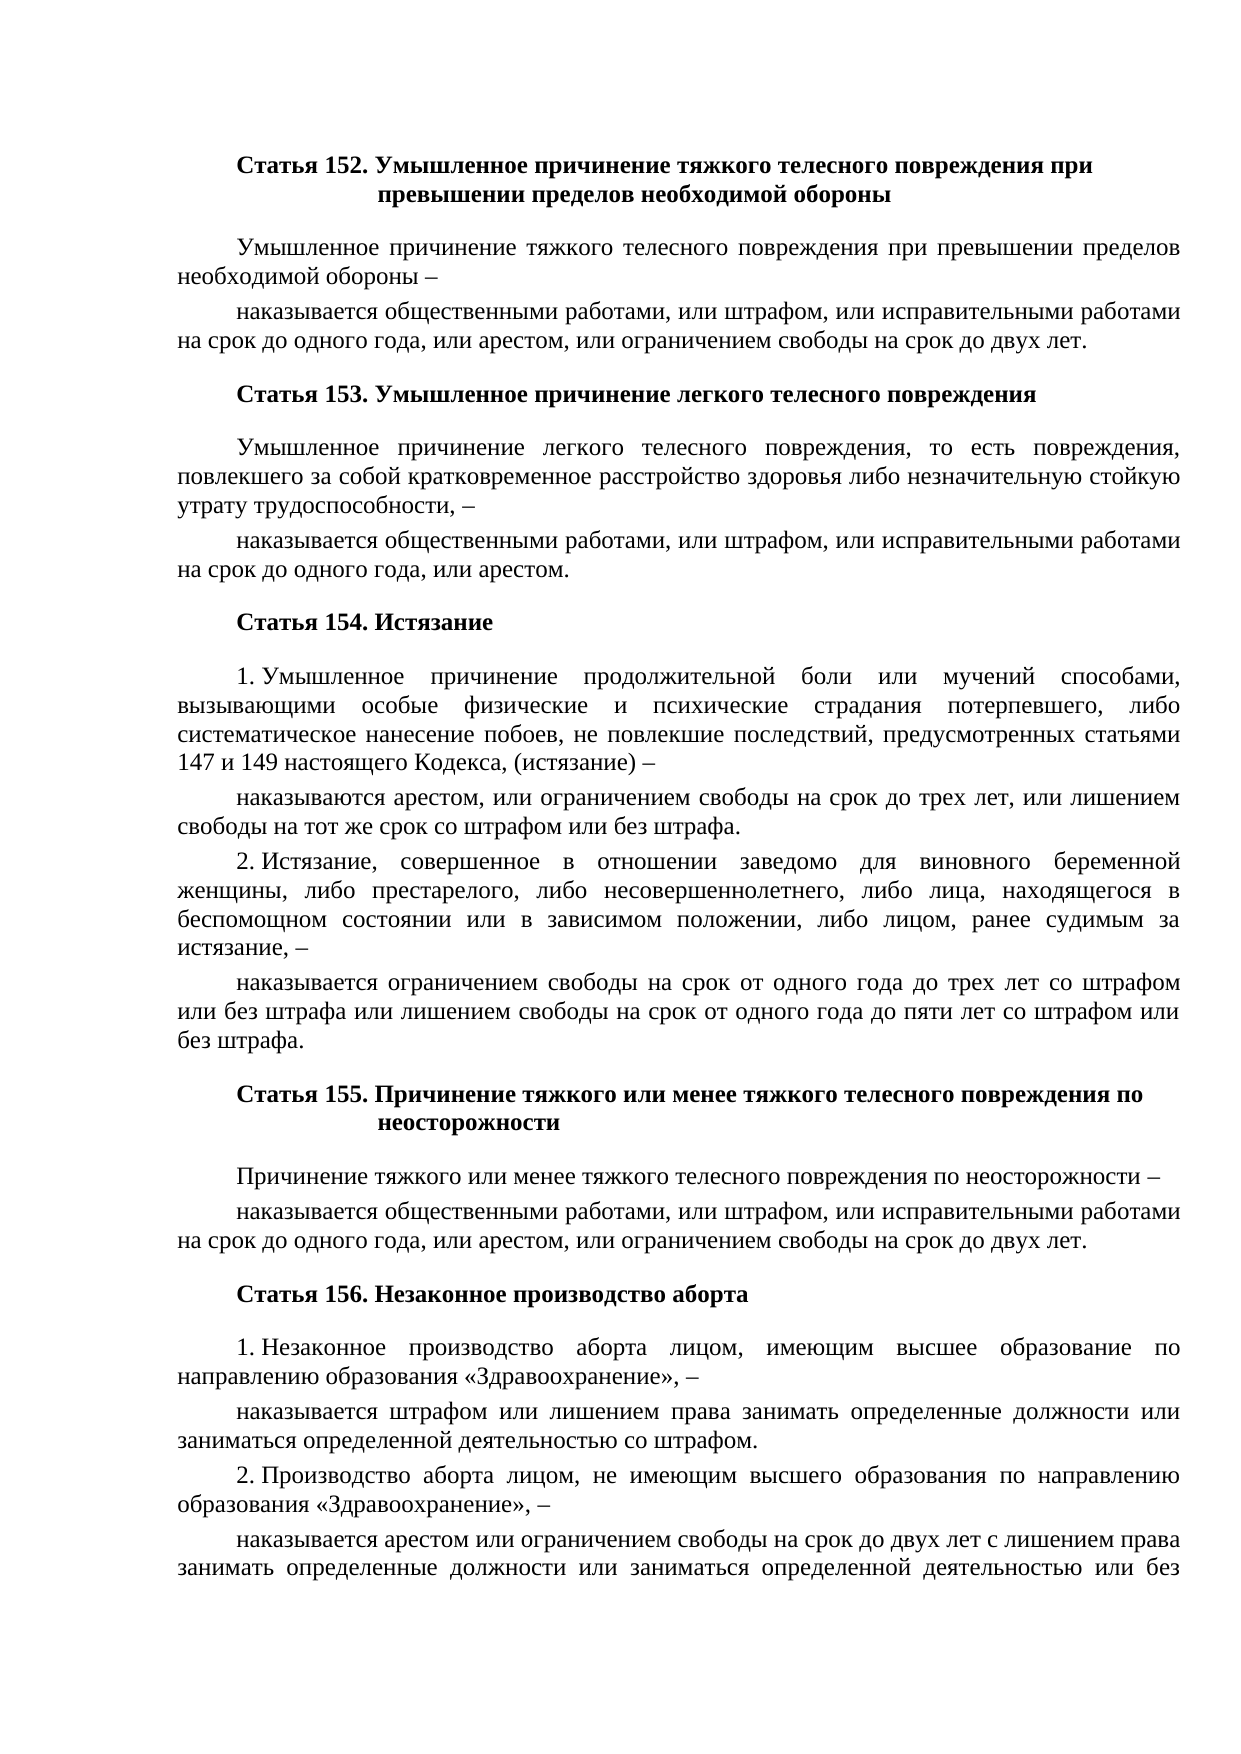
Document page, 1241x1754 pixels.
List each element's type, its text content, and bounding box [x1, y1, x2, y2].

text 1. Незаконное производство аборта лицом, имеющим высшее образование по направлению образования «Здравоохранение», – [177, 1332, 1181, 1390]
text Статья 154. Истязание [236, 607, 1181, 636]
text Умышленное причинение тяжкого телесного повреждения при превышении пределов необходимой обороны – [177, 232, 1181, 290]
text наказывается штрафом или лишением права занимать определенные должности или заниматься определенной деятельностью со штрафом. [177, 1396, 1181, 1454]
text наказывается ограничением свободы на срок от одного года до трех лет со штрафом или без штрафа или лишением свободы на срок от одного года до пяти лет со штрафом или без штрафа. [177, 967, 1181, 1054]
text 1. Умышленное причинение продолжительной боли или мучений способами, вызывающими особые физические и психические страдания потерпевшего, либо систематическое нанесение побоев, не повлекшие последствий, предусмотренных статьями 147 и 149 настоящего Кодекса, (истязание) – [177, 661, 1181, 776]
text Статья 156. Незаконное производство аборта [236, 1279, 1181, 1307]
text наказываются арестом, или ограничением свободы на срок до трех лет, или лишением свободы на тот же срок со штрафом или без штрафа. [177, 782, 1181, 840]
text наказывается общественными работами, или штрафом, или исправительными работами на срок до одного года, или арестом, или ограничением свободы на срок до двух лет. [177, 296, 1181, 354]
text Статья 152. Умышленное причинение тяжкого телесного повреждения при превышении пределов необходимой обороны [236, 150, 1181, 207]
text 2. Истязание, совершенное в отношении заведомо для виновного беременной женщины, либо престарелого, либо несовершеннолетнего, либо лица, находящегося в беспомощном состоянии или в зависимом положении, либо лицом, ранее судимым за истязание, – [177, 846, 1181, 961]
text наказывается общественными работами, или штрафом, или исправительными работами на срок до одного года, или арестом. [177, 525, 1181, 582]
text Умышленное причинение легкого телесного повреждения, то есть повреждения, повлекшего за собой кратковременное расстройство здоровья либо незначительную стойкую утрату трудоспособности, – [177, 432, 1181, 519]
text наказывается общественными работами, или штрафом, или исправительными работами на срок до одного года, или арестом, или ограничением свободы на срок до двух лет. [177, 1196, 1181, 1254]
text Статья 153. Умышленное причинение легкого телесного повреждения [236, 379, 1181, 407]
text Статья 155. Причинение тяжкого или менее тяжкого телесного повреждения по неосторожности [236, 1079, 1181, 1136]
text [177, 1524, 1181, 1581]
text 2. Производство аборта лицом, не имеющим высшего образования по направлению образования «Здравоохранение», – [177, 1460, 1181, 1517]
text Причинение тяжкого или менее тяжкого телесного повреждения по неосторожности – [177, 1161, 1181, 1190]
